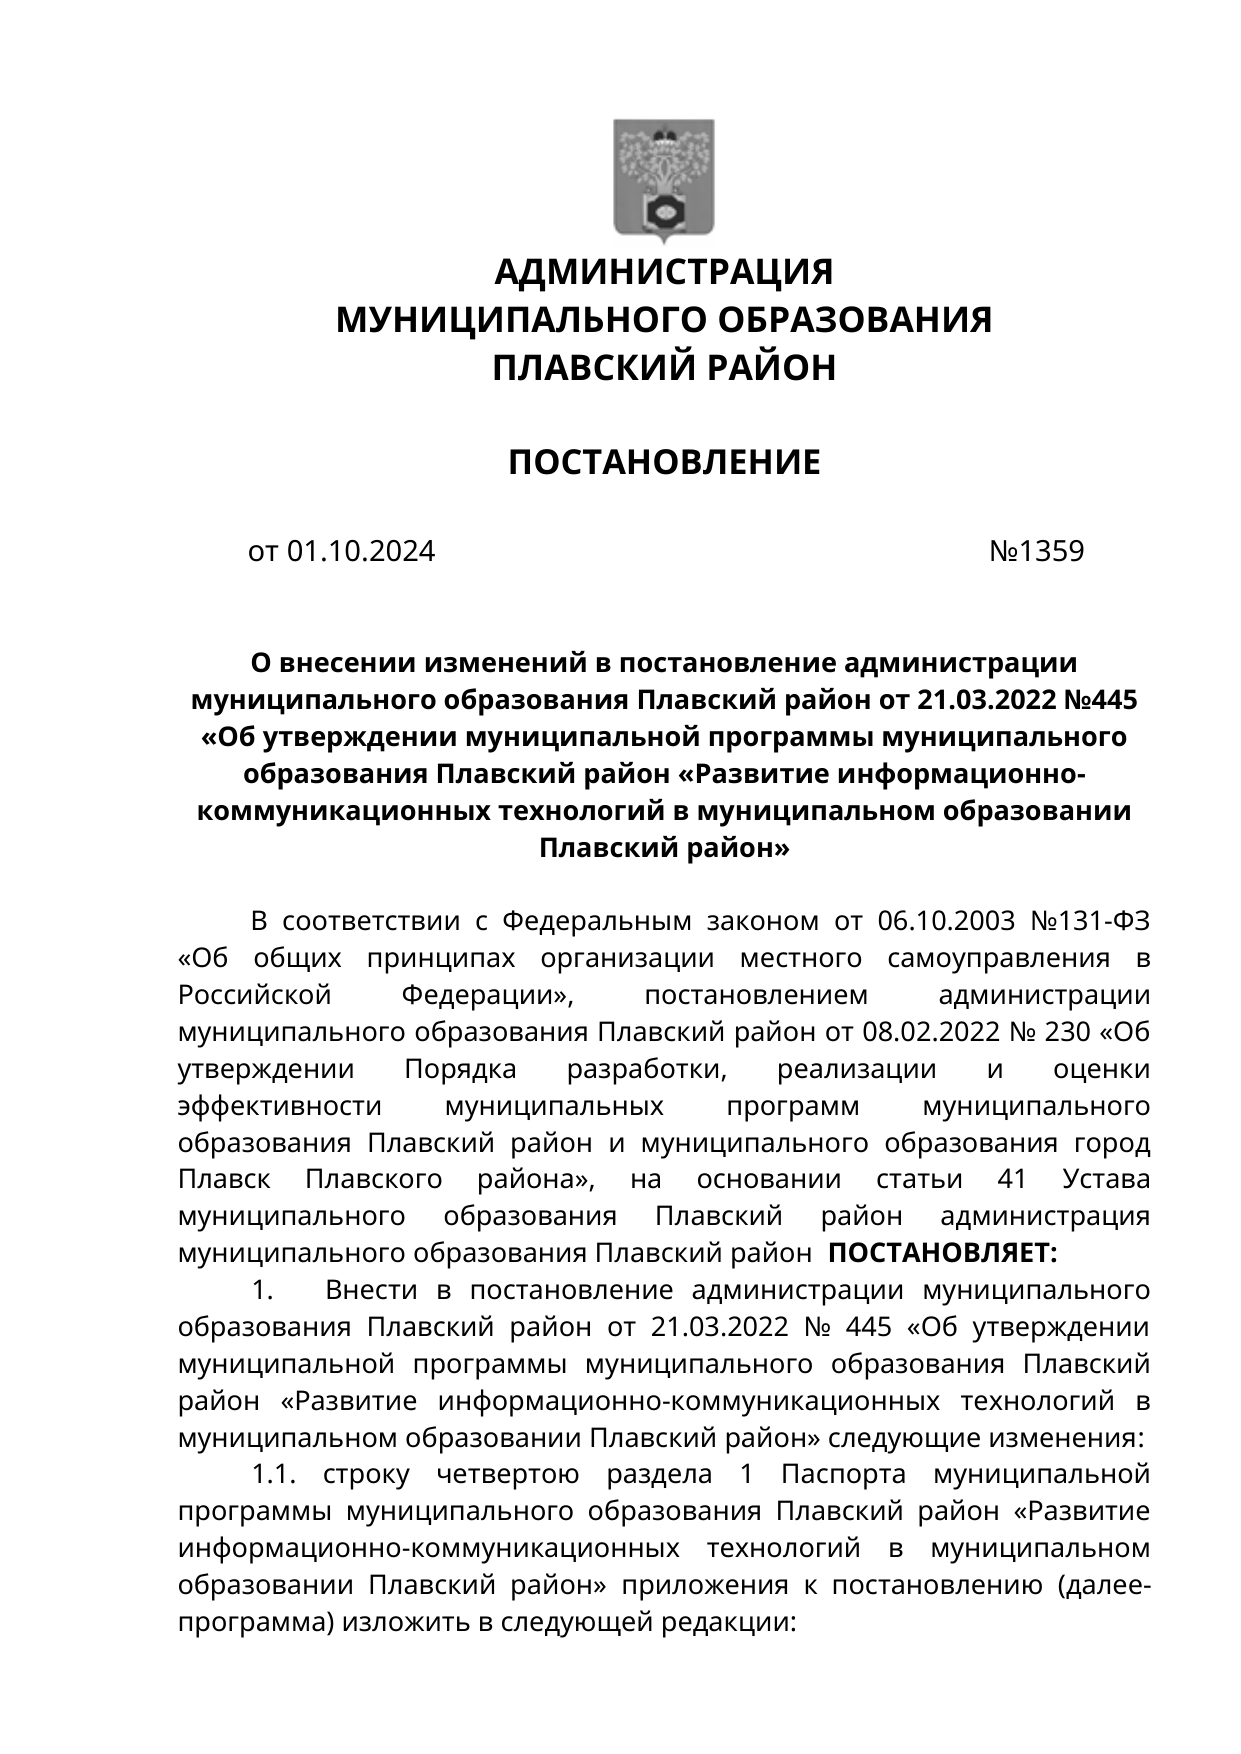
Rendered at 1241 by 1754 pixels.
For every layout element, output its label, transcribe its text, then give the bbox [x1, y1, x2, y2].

table_header от 01.10.2024 [236, 530, 845, 570]
text О внесении изменений в постановление администрации муниципального образования Плавский район от 21.03.2022 №445 «Об утверждении муниципальной программы муниципального образования Плавский район «Развитие информационно-коммуникационных технологий в муниципальном образовании Плавский район» [177, 644, 1152, 865]
text МУНИЦИПАЛЬНОГО ОБРАЗОВАНИЯ [177, 294, 1152, 343]
table_header №1359 [845, 530, 1096, 570]
picture [612, 118, 717, 247]
text В соответствии с Федеральным законом от 06.10.2003 №131-ФЗ «Об общих принципах организации местного самоуправления в Российской Федерации», постановлением администрации муниципального образования Плавский район от 08.02.2022 № 230 «Об утверждении Порядка разработки, реализации и оценки эффективности муниципальных программ муниципального образования Плавский район и муниципального образования город Плавск Плавского района», на основании статьи 41 Устава муниципального образования Плавский район администрация муниципального образования Плавский район ПОСТАНОВЛЯЕТ: [177, 902, 1152, 1271]
text 1.1. строку четвертою раздела 1 Паспорта муниципальной программы муниципального образования Плавский район «Развитие информационно-коммуникационных технологий в муниципальном образовании Плавский район» приложения к постановлению (далее-программа) изложить в следующей редакции: [177, 1455, 1152, 1639]
list Внести в постановление администрации муниципального образования Плавский район от 21.03.2022 № 445 «Об утверждении муниципальной программы муниципального образования Плавский район «Развитие информационно-коммуникационных технологий в муниципальном образовании Плавский район» следующие изменения: [177, 1271, 1152, 1455]
text АДМИНИСТРАЦИЯ [177, 246, 1152, 294]
text ПЛАВСКИЙ РАЙОН [177, 343, 1152, 391]
text ПОСТАНОВЛЕНИЕ [177, 438, 1152, 485]
